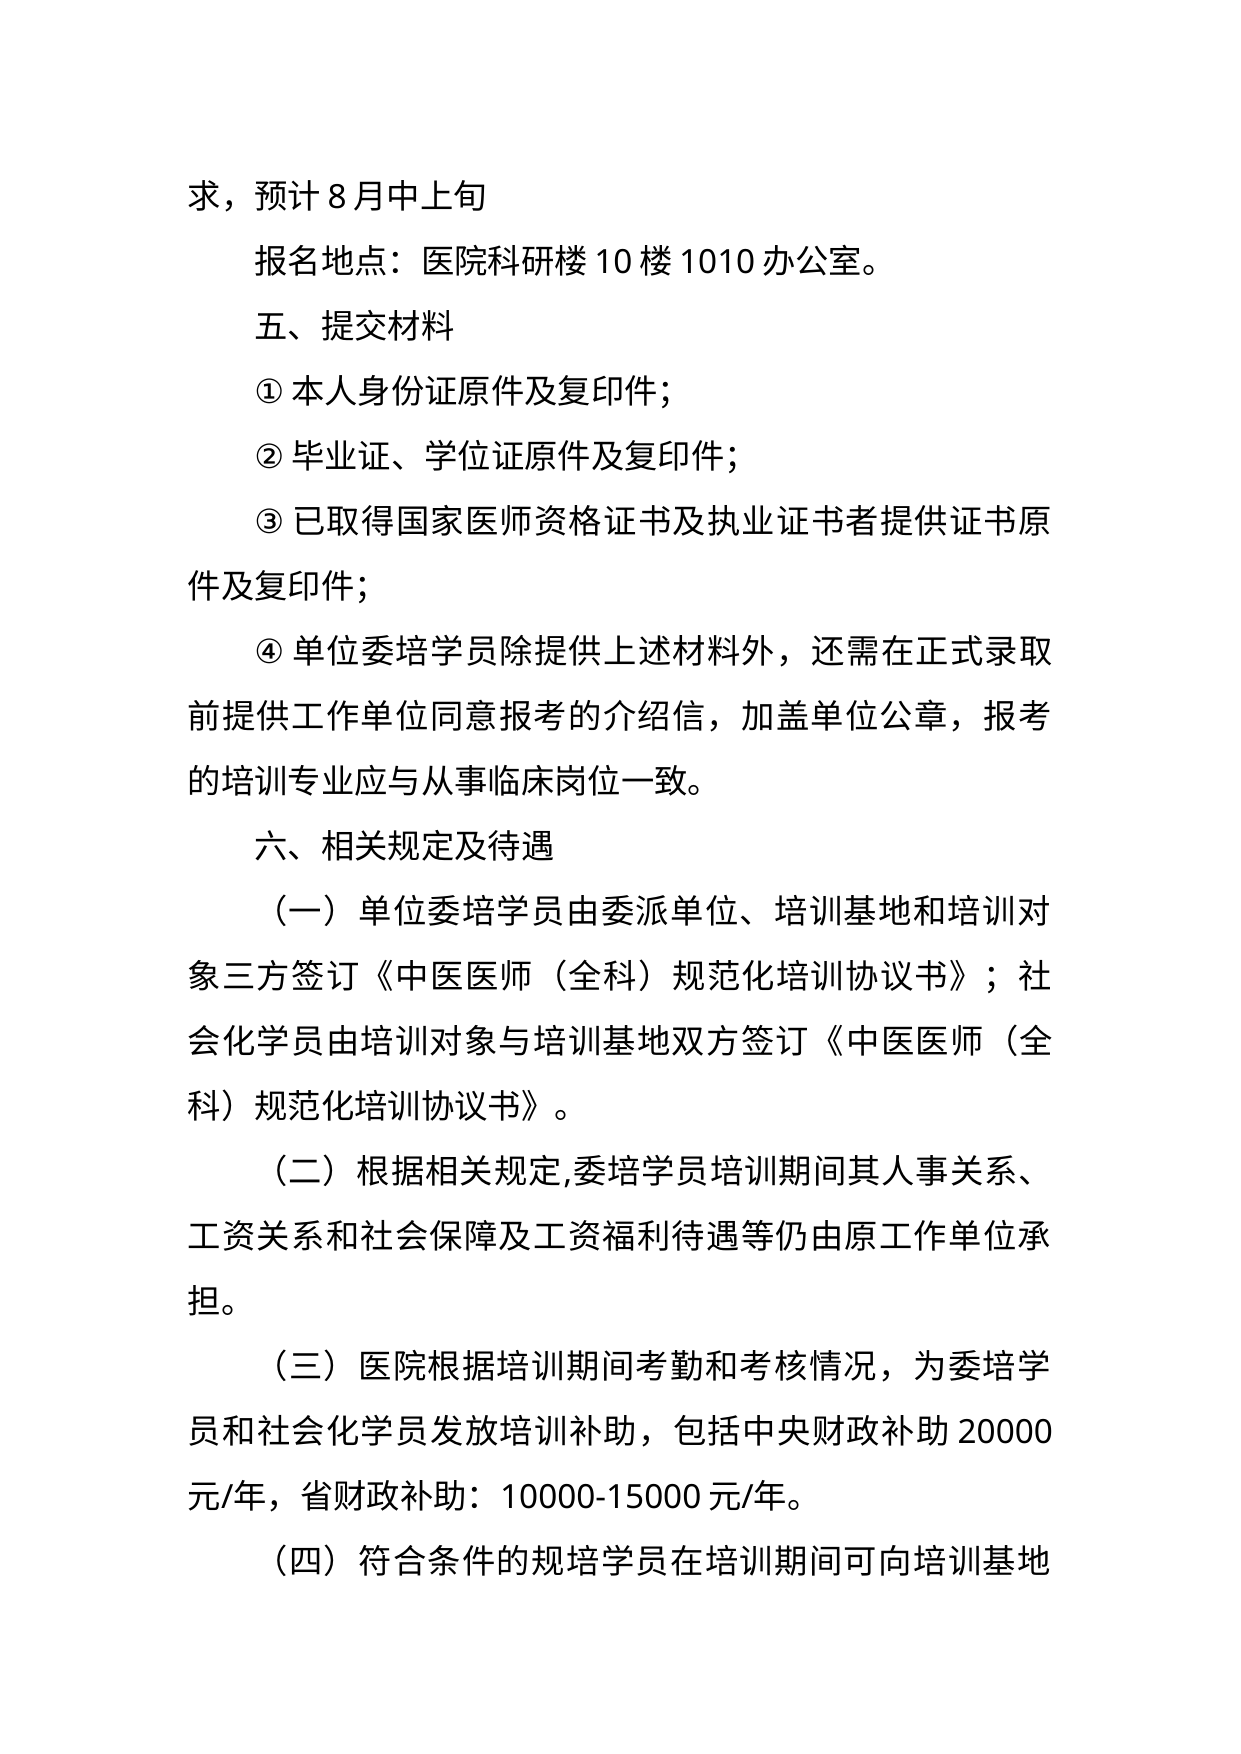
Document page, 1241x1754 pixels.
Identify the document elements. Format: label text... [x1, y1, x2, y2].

text （三）医院根据培训期间考勤和考核情况，为委培学员和社会化学员发放培训补助，包括中央财政补助20000元/年，省财政补助：10000-15000元/年。 [187, 1332, 1053, 1527]
text 五、提交材料 [187, 292, 1053, 357]
text 六、相关规定及待遇 [187, 812, 1053, 877]
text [187, 162, 1053, 227]
text ④单位委培学员除提供上述材料外，还需在正式录取前提供工作单位同意报考的介绍信，加盖单位公章，报考的培训专业应与从事临床岗位一致。 [187, 617, 1053, 812]
text ②毕业证、学位证原件及复印件； [187, 422, 1053, 487]
text 报名地点：医院科研楼10楼1010办公室。 [187, 227, 1053, 292]
text （一）单位委培学员由委派单位、培训基地和培训对象三方签订《中医医师（全科）规范化培训协议书》；社会化学员由培训对象与培训基地双方签订《中医医师（全科）规范化培训协议书》。 [187, 877, 1053, 1137]
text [187, 1527, 1053, 1592]
text ①本人身份证原件及复印件； [187, 357, 1053, 422]
text （二）根据相关规定,委培学员培训期间其人事关系、工资关系和社会保障及工资福利待遇等仍由原工作单位承担。 [187, 1137, 1053, 1332]
text ③已取得国家医师资格证书及执业证书者提供证书原件及复印件； [187, 487, 1053, 617]
